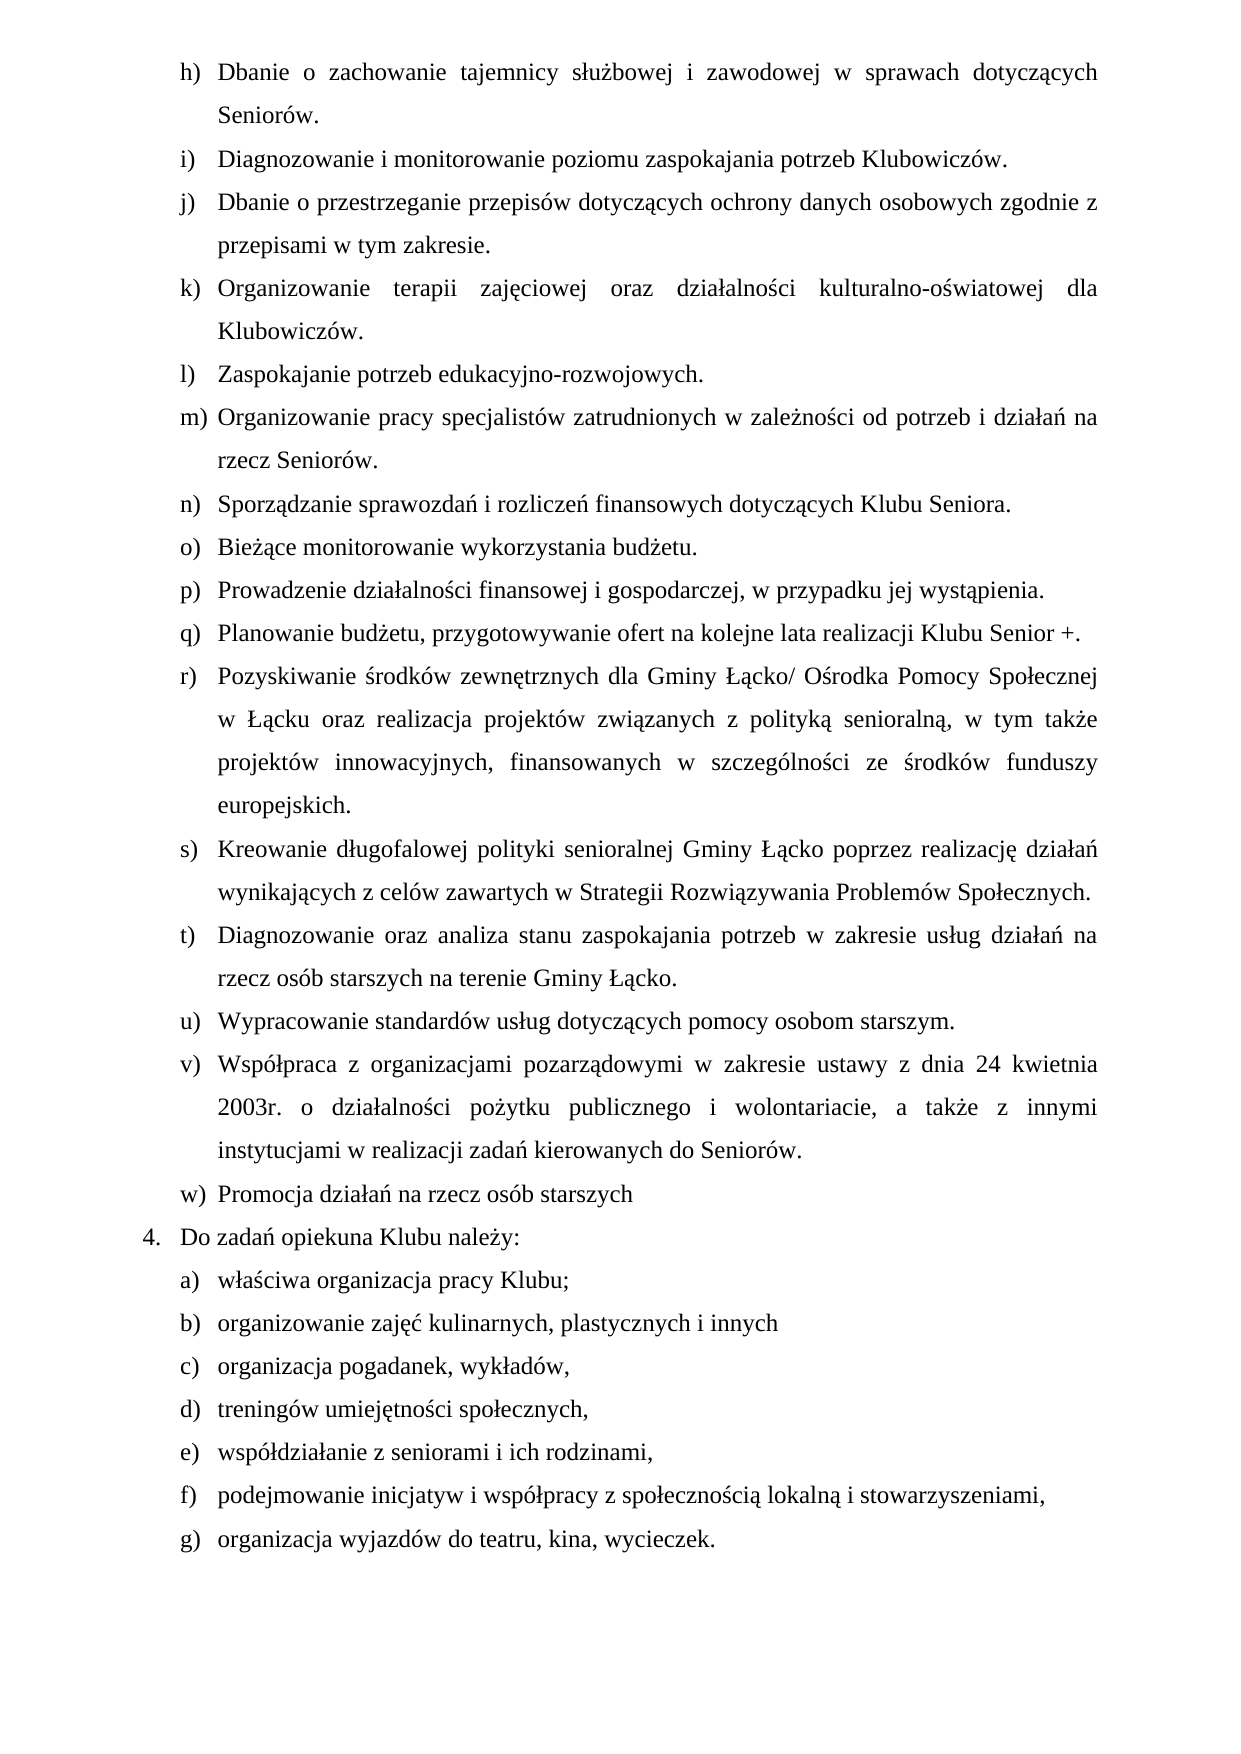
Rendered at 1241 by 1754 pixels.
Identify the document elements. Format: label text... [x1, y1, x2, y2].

list Organizowanie pracy specjalistów zatrudnionych w zależności od potrzeb i działań na rzecz Seniorów. [180, 402, 1098, 474]
list organizacja wyjazdów do teatru, kina, wycieczek. [180, 1524, 1098, 1552]
list Prowadzenie działalności finansowej i gospodarczej, w przypadku jej wystąpienia. [180, 575, 1098, 604]
list współdziałanie z seniorami i ich rodzinami, [180, 1437, 1098, 1466]
list Współpraca z organizacjami pozarządowymi w zakresie ustawy z dnia 24 kwietnia 2003r. o działalności pożytku publicznego i wolontariacie, a także z innymi instytucjami w realizacji zadań kierowanych do Seniorów. [180, 1049, 1098, 1164]
list Sporządzanie sprawozdań i rozliczeń finansowych dotyczących Klubu Seniora. [180, 489, 1098, 517]
list właściwa organizacja pracy Klubu; [180, 1265, 1098, 1294]
list organizowanie zajęć kulinarnych, plastycznych i innych [180, 1308, 1098, 1337]
list Wypracowanie standardów usług dotyczących pomocy osobom starszym. [180, 1006, 1098, 1035]
list Organizowanie terapii zajęciowej oraz działalności kulturalno-oświatowej dla Klubowiczów. [180, 273, 1098, 345]
list Pozyskiwanie środków zewnętrznych dla Gminy Łącko/ Ośrodka Pomocy Społecznej w Łącku oraz realizacja projektów związanych z polityką senioralną, w tym także projektów innowacyjnych, finansowanych w szczególności ze środków funduszy europejskich. [180, 661, 1098, 819]
list Planowanie budżetu, przygotowywanie ofert na kolejne lata realizacji Klubu Senior +. [180, 618, 1098, 647]
list Do zadań opiekuna Klubu należy: [142, 1222, 1098, 1251]
list organizacja pogadanek, wykładów, [180, 1351, 1098, 1380]
list Diagnozowanie oraz analiza stanu zaspokajania potrzeb w zakresie usług działań na rzecz osób starszych na terenie Gminy Łącko. [180, 920, 1098, 992]
list treningów umiejętności społecznych, [180, 1394, 1098, 1423]
list Promocja działań na rzecz osób starszych [180, 1179, 1098, 1207]
list Bieżące monitorowanie wykorzystania budżetu. [180, 532, 1098, 561]
list Diagnozowanie i monitorowanie poziomu zaspokajania potrzeb Klubowiczów. [180, 144, 1098, 172]
list Dbanie o przestrzeganie przepisów dotyczących ochrony danych osobowych zgodnie z przepisami w tym zakresie. [180, 187, 1098, 259]
list Dbanie o zachowanie tajemnicy służbowej i zawodowej w sprawach dotyczących Seniorów. [180, 57, 1098, 129]
list Kreowanie długofalowej polityki senioralnej Gminy Łącko poprzez realizację działań wynikających z celów zawartych w Strategii Rozwiązywania Problemów Społecznych. [180, 834, 1098, 906]
list podejmowanie inicjatyw i współpracy z społecznością lokalną i stowarzyszeniami, [180, 1481, 1098, 1509]
list Zaspokajanie potrzeb edukacyjno-rozwojowych. [180, 359, 1098, 388]
